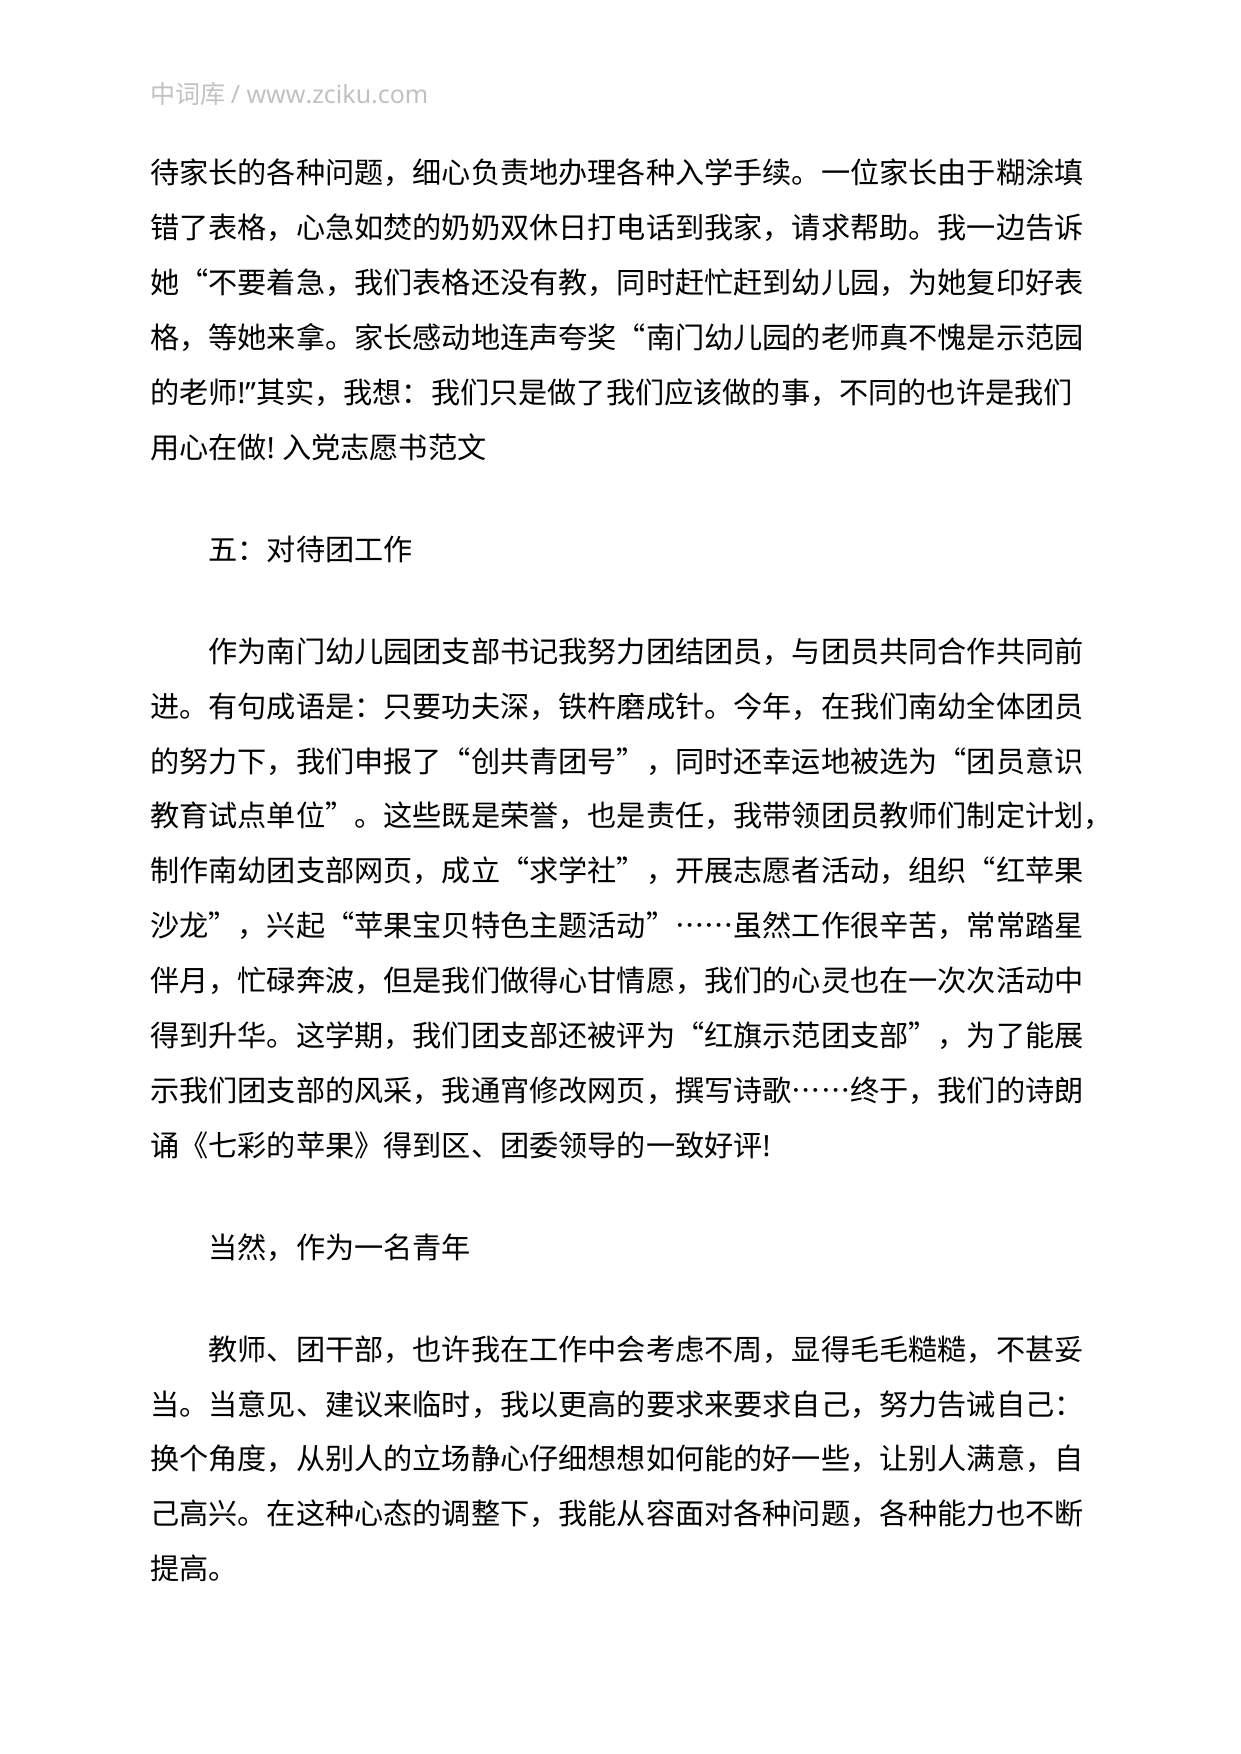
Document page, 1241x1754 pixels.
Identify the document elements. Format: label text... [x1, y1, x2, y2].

text 作为南门幼儿园团支部书记我努力团结团员，与团员共同合作共同前进。有句成语是：只要功夫深，铁杵磨成针。今年，在我们南幼全体团员的努力下，我们申报了“创共青团号”，同时还幸运地被选为“团员意识教育试点单位”。这些既是荣誉，也是责任，我带领团员教师们制定计划，制作南幼团支部网页，成立“求学社”，开展志愿者活动，组织“红苹果沙龙”，兴起“苹果宝贝特色主题活动”……虽然工作很辛苦，常常踏星伴月，忙碌奔波，但是我们做得心甘情愿，我们的心灵也在一次次活动中得到升华。这学期，我们团支部还被评为“红旗示范团支部”，为了能展示我们团支部的风采，我通宵修改网页，撰写诗歌……终于，我们的诗朗诵《七彩的苹果》得到区、团委领导的一致好评! [150, 628, 1090, 1165]
text 当然，作为一名青年 [150, 1224, 1090, 1267]
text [150, 150, 1090, 467]
text 教师、团干部，也许我在工作中会考虑不周，显得毛毛糙糙，不甚妥当。当意见、建议来临时，我以更高的要求来要求自己，努力告诫自己：换个角度，从别人的立场静心仔细想想如何能的好一些，让别人满意，自己高兴。在这种心态的调整下，我能从容面对各种问题，各种能力也不断提高。 [150, 1326, 1090, 1588]
text 五：对待团工作 [150, 527, 1090, 569]
